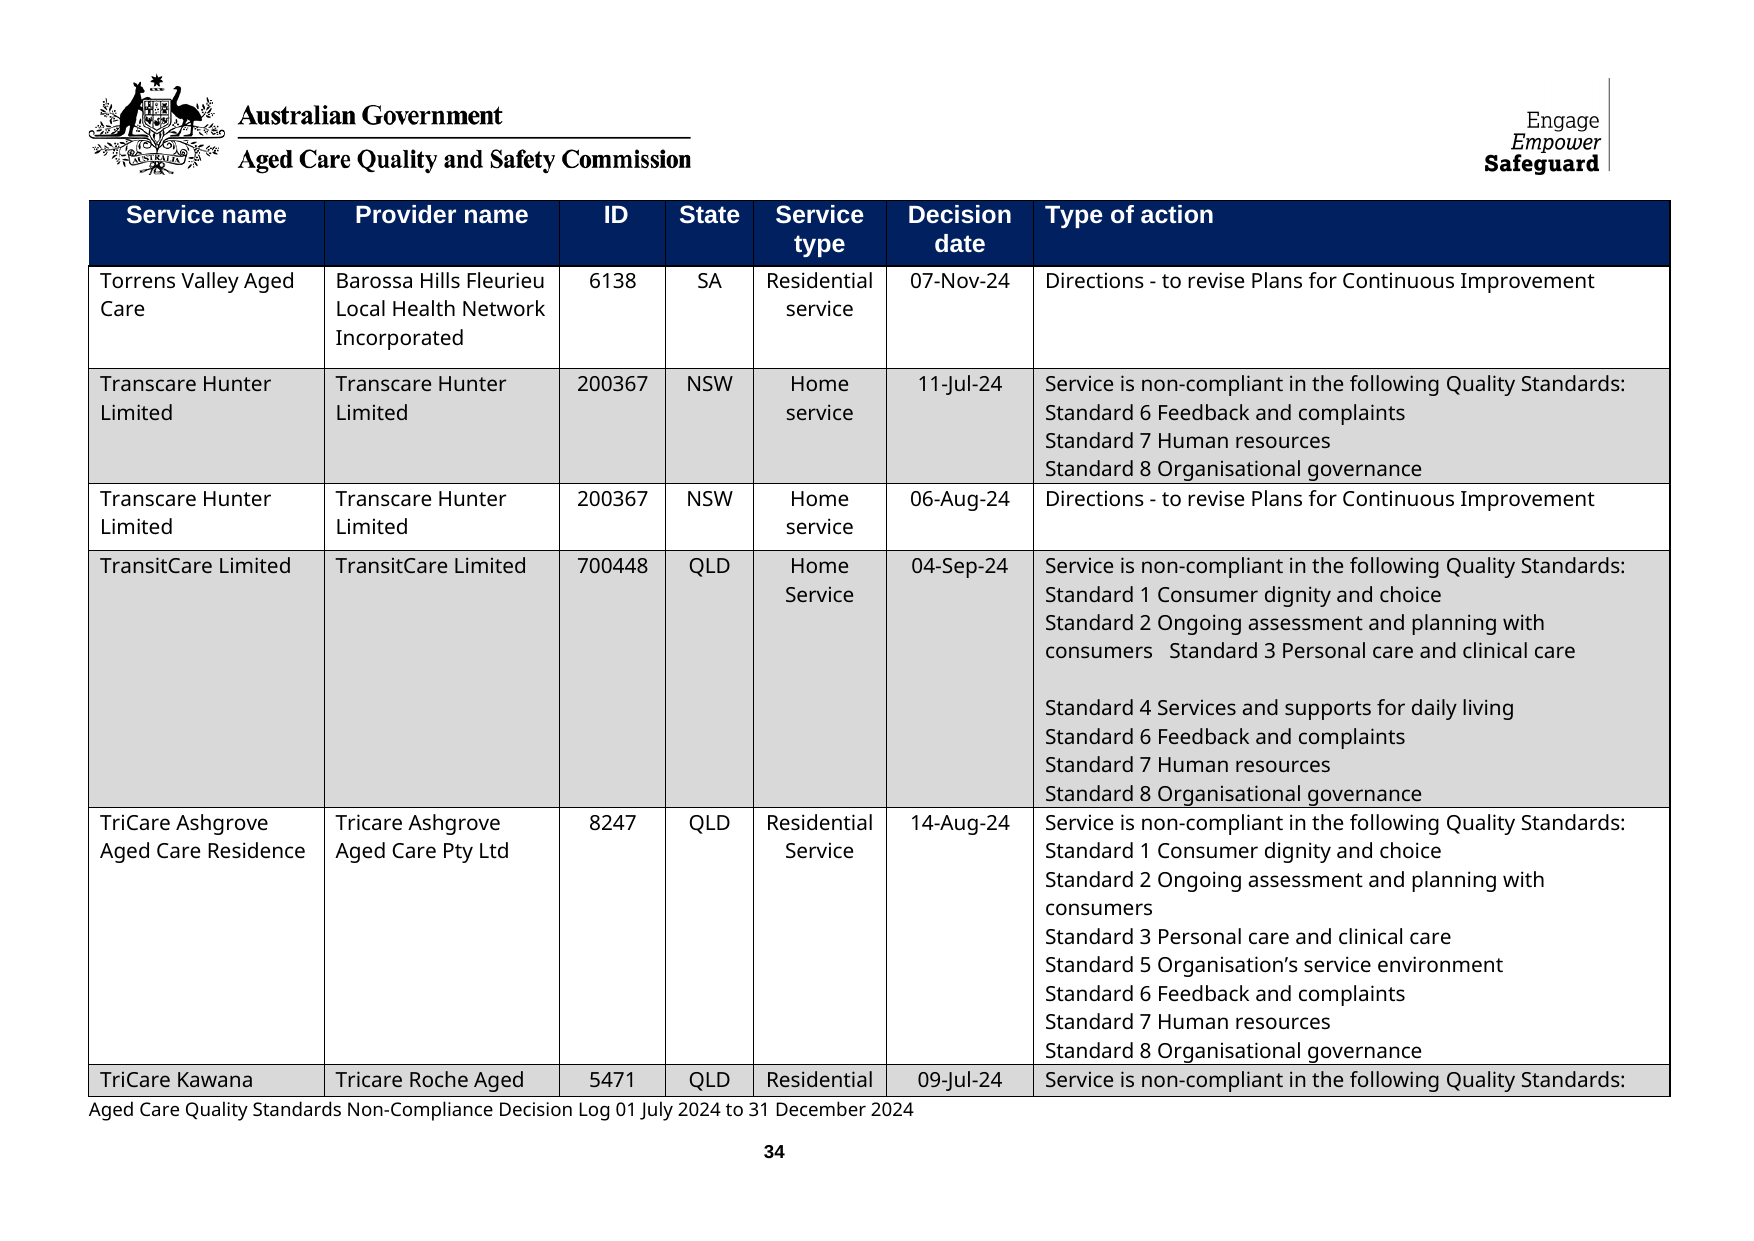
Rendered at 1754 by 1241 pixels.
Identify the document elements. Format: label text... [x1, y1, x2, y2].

table_cell Transcare Hunter Limited [89, 484, 324, 550]
table_cell Home service [754, 484, 886, 550]
table_header Decision date [887, 201, 1033, 265]
table_cell SA [666, 267, 753, 368]
table_header Service type [754, 201, 886, 265]
table_cell Torrens Valley Aged Care [89, 267, 324, 368]
table_cell Transcare Hunter Limited [89, 369, 324, 483]
table_header Service name [89, 201, 324, 265]
table_header Type of action [1034, 201, 1669, 265]
table_cell 6138 [560, 267, 665, 368]
table_cell Home service [754, 369, 886, 483]
table_cell Transcare Hunter Limited [325, 484, 559, 550]
table_cell QLD [666, 808, 753, 1064]
table_cell NSW [666, 484, 753, 550]
table_cell QLD [666, 1065, 753, 1096]
table_cell 11-Jul-24 [887, 369, 1033, 483]
table_cell Service is non-compliant in the following Quality Standards: Standard 1 Consumer dignity and choice Standard 2 Ongoing assessment and planning with consumers Standard 3 Personal care and clinical care Standard 5 Organisation’s service environment Standard 6 Feedback and complaints Standard 7 Human resources Standard 8 Organisational governance [1034, 808, 1669, 1064]
table_cell NSW [666, 369, 753, 483]
table_cell 5471 [560, 1065, 665, 1096]
table_cell 200367 [560, 369, 665, 483]
table_cell Directions - to revise Plans for Continuous Improvement [1034, 484, 1669, 550]
table_cell Residential service [754, 267, 886, 368]
table_cell 09-Jul-24 [887, 1065, 1033, 1096]
table_cell TriCare Kawana Waters Aged Care Residence [89, 1065, 324, 1096]
table_cell Home Service [754, 551, 886, 807]
table_cell Barossa Hills Fleurieu Local Health Network Incorporated [325, 267, 559, 368]
table_header ID [560, 201, 665, 265]
table_cell 07-Nov-24 [887, 267, 1033, 368]
table_cell Service is non-compliant in the following Quality Standards: Standard 1 Consumer dignity and choice Standard 2 Ongoing assessment and planning with consumers Standard 3 Personal care and clinical care Standard 4 Services and supports for daily living Standard 6 Feedback and complaints Standard 7 Human resources Standard 8 Organisational governance [1034, 551, 1669, 807]
table_cell Transcare Hunter Limited [325, 369, 559, 483]
table_cell TransitCare Limited [89, 551, 324, 807]
table_cell QLD [666, 551, 753, 807]
table_cell 06-Aug-24 [887, 484, 1033, 550]
table_cell Directions - to revise Plans for Continuous Improvement [1034, 267, 1669, 368]
picture [88, 73, 691, 175]
table_cell Residential Service [754, 1065, 886, 1096]
picture [1485, 78, 1610, 175]
table_cell Tricare Roche Aged Care Pty Ltd [325, 1065, 559, 1096]
table_cell 04-Sep-24 [887, 551, 1033, 807]
table_cell Tricare Ashgrove Aged Care Pty Ltd [325, 808, 559, 1064]
table_cell 700448 [560, 551, 665, 807]
table_cell Residential Service [754, 808, 886, 1064]
table_cell TriCare Ashgrove Aged Care Residence [89, 808, 324, 1064]
table_cell TransitCare Limited [325, 551, 559, 807]
table_cell 14-Aug-24 [887, 808, 1033, 1064]
table_cell 8247 [560, 808, 665, 1064]
table_cell 200367 [560, 484, 665, 550]
table_header Provider name [325, 201, 559, 265]
table_header State [666, 201, 753, 265]
